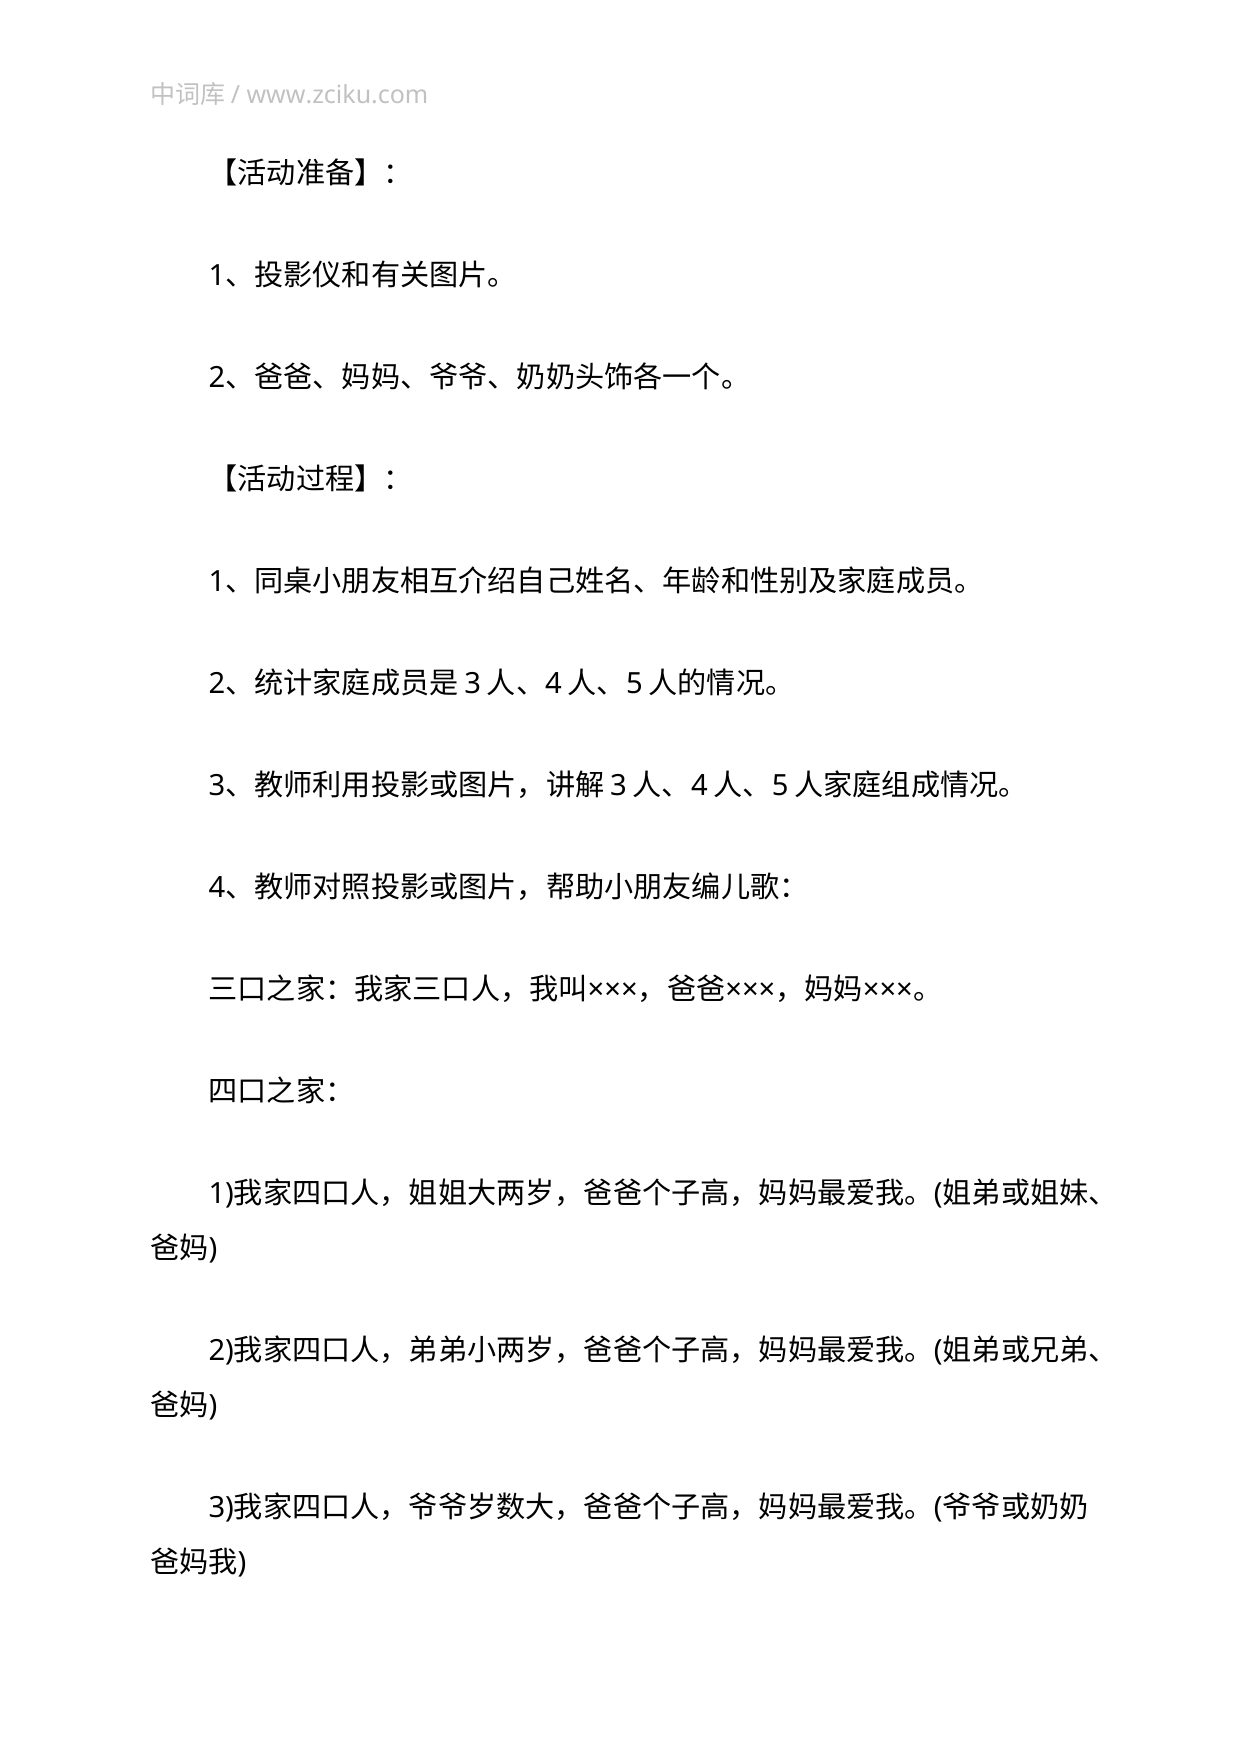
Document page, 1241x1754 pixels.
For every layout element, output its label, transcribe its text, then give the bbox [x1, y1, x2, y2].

text 3、教师利用投影或图片，讲解3人、4人、5人家庭组成情况。 [150, 761, 1090, 804]
text 3)我家四口人，爷爷岁数大，爸爸个子高，妈妈最爱我。(爷爷或奶奶爸妈我) [150, 1483, 1090, 1581]
text 【活动过程】： [150, 456, 1090, 498]
text 三口之家：我家三口人，我叫×××，爸爸×××，妈妈×××。 [150, 965, 1090, 1008]
text 【活动准备】： [150, 150, 1090, 192]
text 2、爸爸、妈妈、爷爷、奶奶头饰各一个。 [150, 354, 1090, 396]
text 4、教师对照投影或图片，帮助小朋友编儿歌： [150, 863, 1090, 906]
text 1、投影仪和有关图片。 [150, 252, 1090, 294]
text 2)我家四口人，弟弟小两岁，爸爸个子高，妈妈最爱我。(姐弟或兄弟、爸妈) [150, 1326, 1090, 1423]
text 1、同桌小朋友相互介绍自己姓名、年龄和性别及家庭成员。 [150, 557, 1090, 600]
text 四口之家： [150, 1067, 1090, 1110]
text 2、统计家庭成员是3人、4人、5人的情况。 [150, 659, 1090, 702]
text 1)我家四口人，姐姐大两岁，爸爸个子高，妈妈最爱我。(姐弟或姐妹、爸妈) [150, 1169, 1090, 1267]
